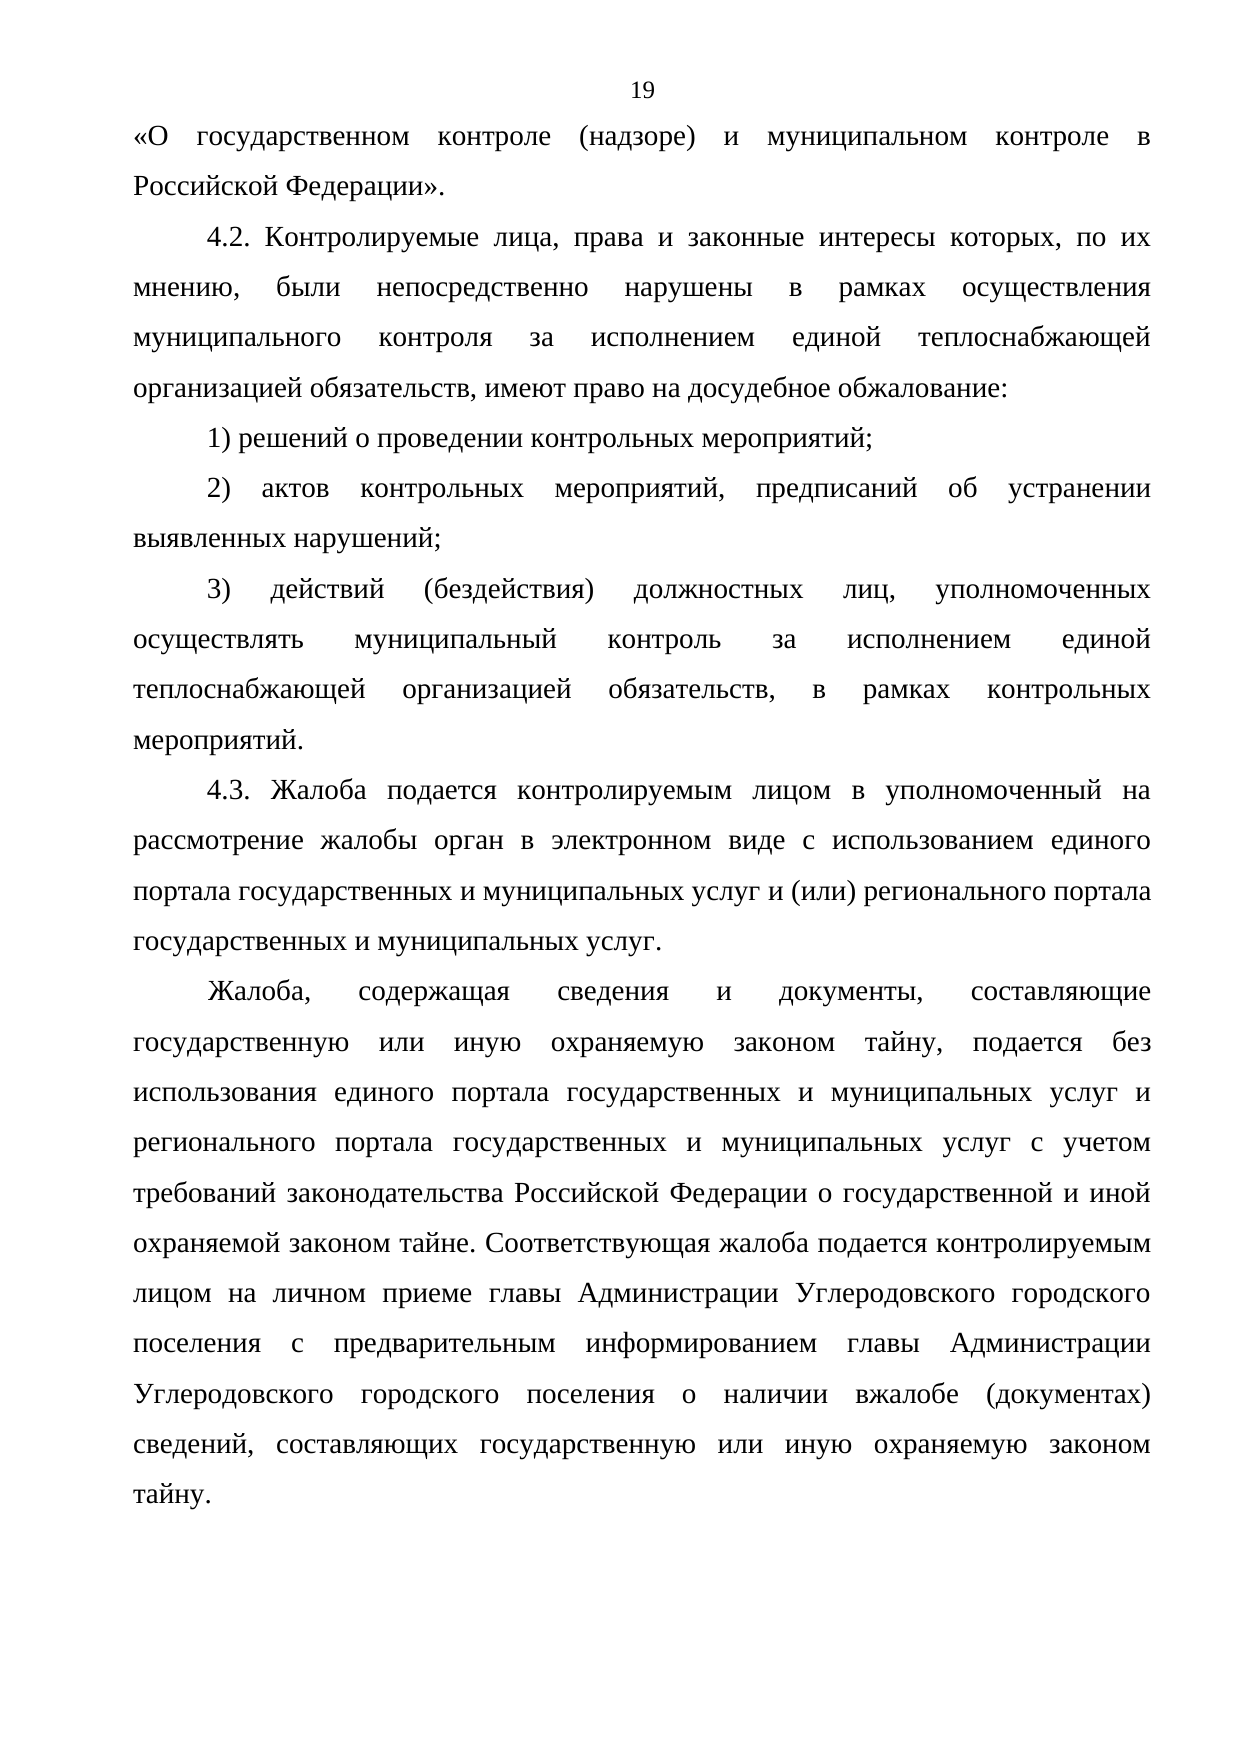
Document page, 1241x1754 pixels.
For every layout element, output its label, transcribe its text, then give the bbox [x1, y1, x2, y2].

text Жалоба, содержащая сведения и документы, составляющие государственную или иную охраняемую законом тайну, подается без использования единого портала государственных и муниципальных услуг и регионального портала государственных и муниципальных услуг с учетом требований законодательства Российской Федерации о государственной и иной охраняемой законом тайне. Соответствующая жалоба подается контролируемым лицом на личном приеме главы Администрации Углеродовского городского поселения с предварительным информированием главы Администрации Углеродовского городского поселения о наличии вжалобе (документах) сведений, составляющих государственную или иную охраняемую законом тайну. [133, 973, 1152, 1510]
text 3) действий (бездействия) должностных лиц, уполномоченных осуществлять муниципальный контроль за исполнением единой теплоснабжающей организацией обязательств, в рамках контрольных мероприятий. [133, 571, 1152, 755]
text 4.2. Контролируемые лица, права и законные интересы которых, по их мнению, были непосредственно нарушены в рамках осуществления муниципального контроля за исполнением единой теплоснабжающей организацией обязательств, имеют право на досудебное обжалование: [133, 219, 1152, 403]
text 2) актов контрольных мероприятий, предписаний об устранении выявленных нарушений; [133, 470, 1152, 554]
text 1) решений о проведении контрольных мероприятий; [133, 420, 1152, 453]
text 4.3. Жалоба подается контролируемым лицом в уполномоченный на рассмотрение жалобы орган в электронном виде с использованием единого портала государственных и муниципальных услуг и (или) регионального портала государственных и муниципальных услуг. [133, 772, 1152, 957]
text 4.1. Решения администрации, действия (бездействие) должностных лиц, уполномоченных осуществлять муниципальный контроль за исполнением единой теплоснабжающей организацией обязательств, могут быть обжалованы в порядке, установленном главой 9 Федерального закона от 31.07.2020 № 248-ФЗ «О государственном контроле (надзоре) и муниципальном контроле в Российской Федерации». [133, 118, 1152, 202]
